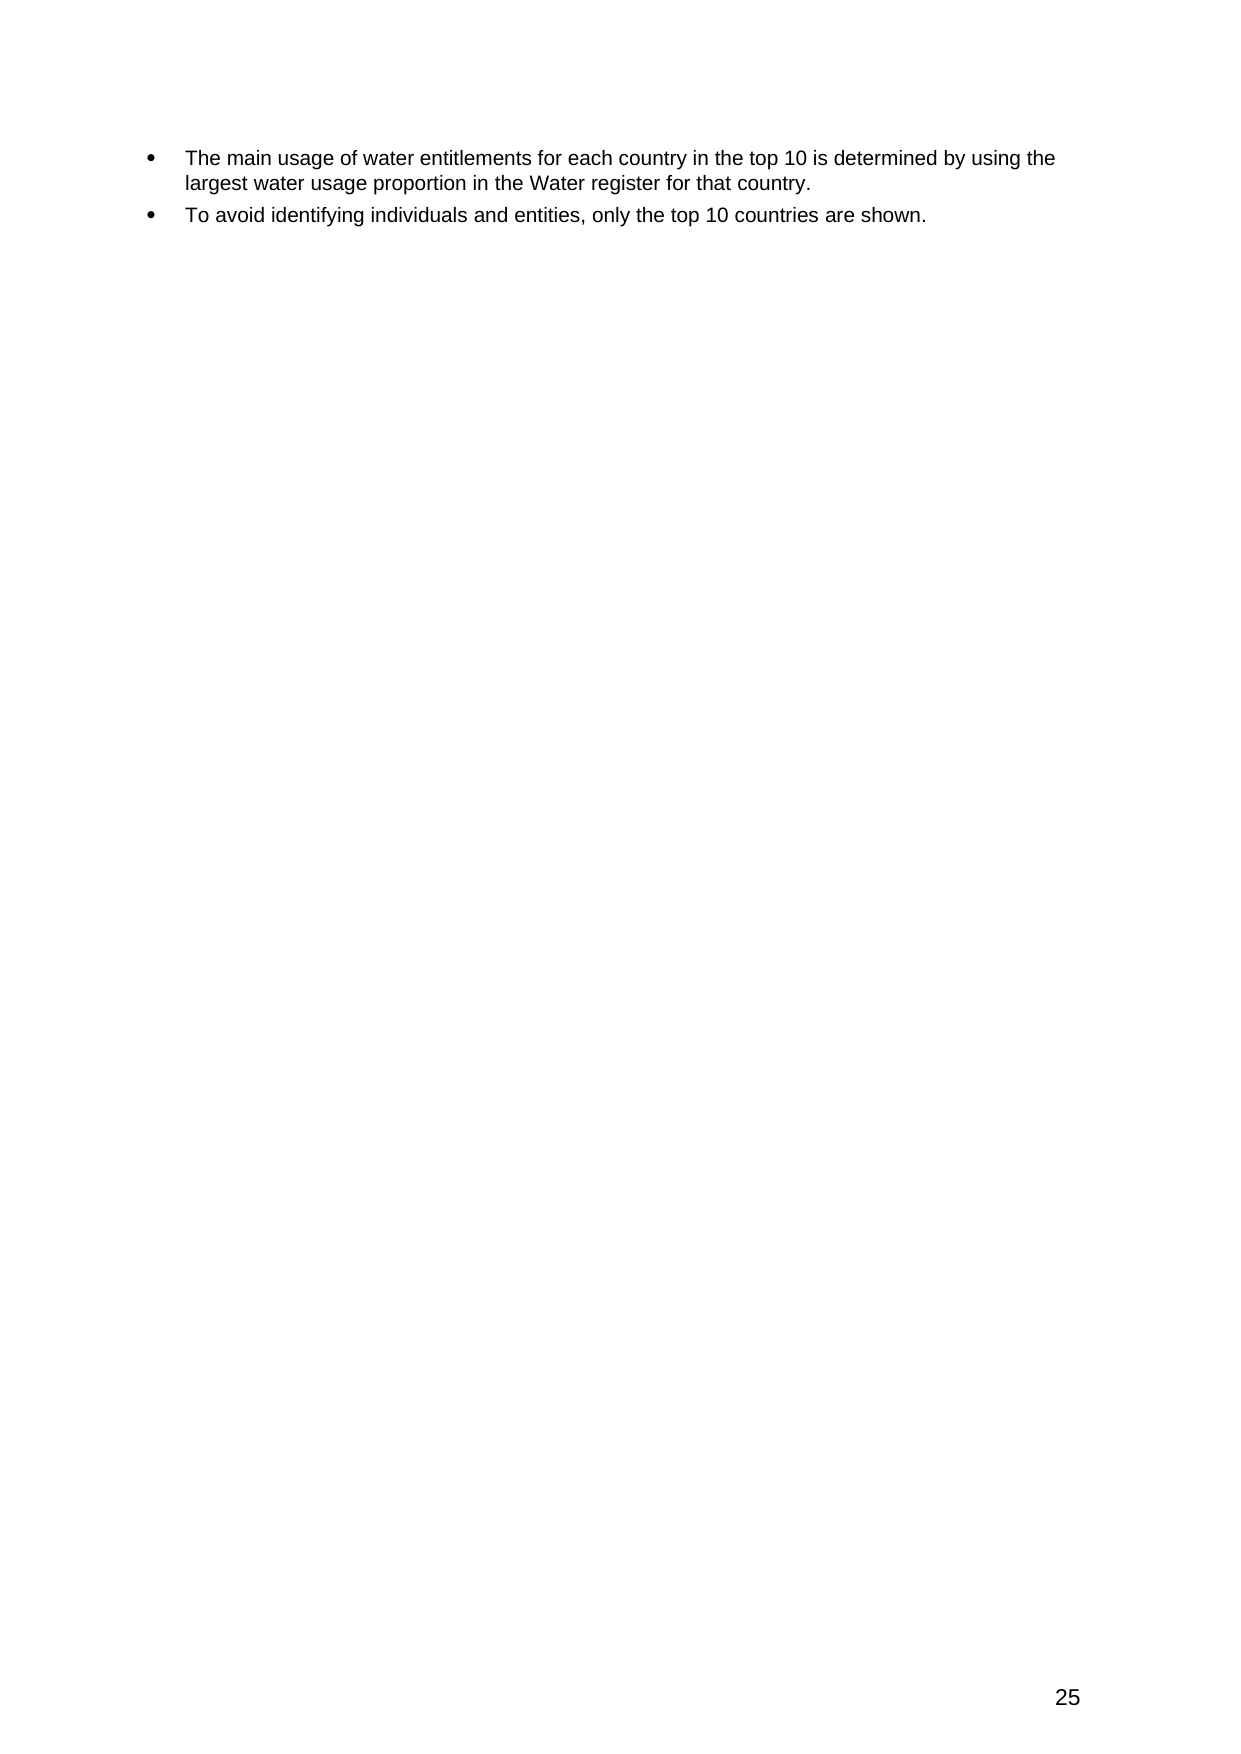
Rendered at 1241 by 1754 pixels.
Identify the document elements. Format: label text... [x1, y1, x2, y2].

list The main usage of water entitlements for each country in the top 10 is determined by using the largest water usage proportion in the Water register for that country. [147, 146, 1058, 194]
list To avoid identifying individuals and entities, only the top 10 countries are shown. [147, 203, 1163, 227]
